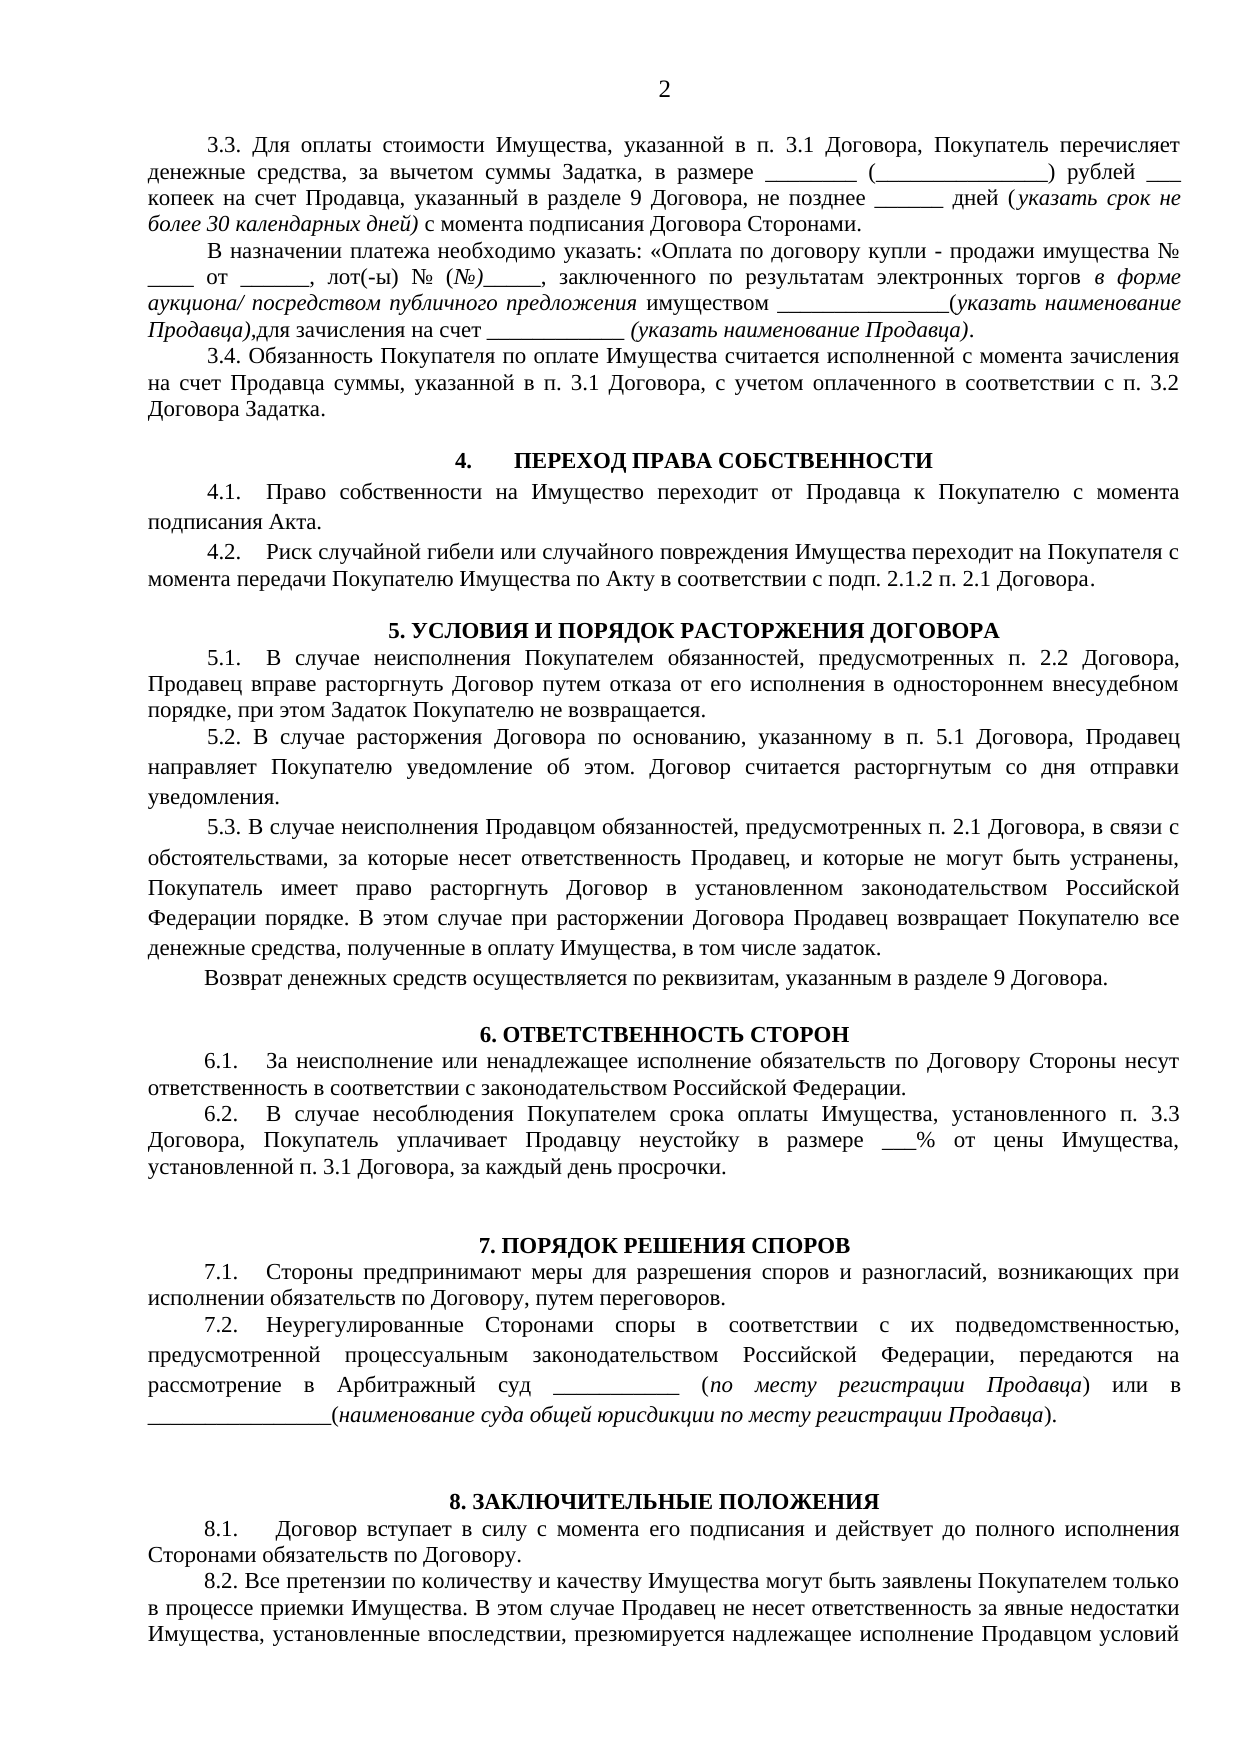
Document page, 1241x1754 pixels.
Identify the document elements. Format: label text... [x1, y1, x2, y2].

text 5.3. В случае неисполнения Продавцом обязанностей, предусмотренных п. 2.1 Договора, в связи с обстоятельствами, за которые несет ответственность Продавец, и которые не могут быть устранены, Покупатель имеет право расторгнуть Договор в установленном законодательством Российской Федерации порядке. В этом случае при расторжении Договора Продавец возвращает Покупателю все денежные средства, полученные в оплату Имущества, в том числе задаток. [148, 813, 1181, 961]
text 8.1. Договор вступает в силу с момента его подписания и действует до полного исполнения Сторонами обязательств по Договору. [148, 1514, 1181, 1567]
text 6. ОТВЕТСТВЕННОСТЬ СТОРОН [148, 1021, 1181, 1047]
text 7. ПОРЯДОК РЕШЕНИЯ СПОРОВ [148, 1232, 1181, 1258]
text 4.1. Право собственности на Имущество переходит от Продавца к Покупателю с момента подписания Акта. [148, 478, 1181, 534]
text 3.3. Для оплаты стоимости Имущества, указанной в п. 3.1 Договора, Покупатель перечисляет денежные средства, за вычетом суммы Задатка, в размере ________ (_______________) рублей ___ копеек на счет Продавца, указанный в разделе 9 Договора, не позднее ______ дней (указать срок не более 30 календарных дней) с момента подписания Договора Сторонами. [148, 131, 1181, 237]
text 7.1. Стороны предпринимают меры для разрешения споров и разногласий, возникающих при исполнении обязательств по Договору, путем переговоров. [148, 1258, 1181, 1311]
text 6.2. В случае несоблюдения Покупателем срока оплаты Имущества, установленного п. 3.3 Договора, Покупатель уплачивает Продавцу неустойку в размере ___% от цены Имущества, установленной п. 3.1 Договора, за каждый день просрочки. [148, 1100, 1181, 1179]
text 7.2. Неурегулированные Сторонами споры в соответствии с их подведомственностью, предусмотренной процессуальным законодательством Российской Федерации, передаются на рассмотрение в Арбитражный суд ___________ (по месту регистрации Продавца) или в ________________(наименование суда общей юрисдикции по месту регистрации Продавца). [148, 1311, 1181, 1428]
text В назначении платежа необходимо указать: «Оплата по договору купли - продажи имущества № ____ от ______, лот(-ы) № (№)_____, заключенного по результатам электронных торгов в форме аукциона/ посредством публичного предложения имуществом _______________(указать наименование Продавца),для зачисления на счет ____________ (указать наименование Продавца). [148, 237, 1181, 342]
text 5. УСЛОВИЯ И ПОРЯДОК РАСТОРЖЕНИЯ ДОГОВОРА [207, 617, 1181, 644]
text 4. ПЕРЕХОД ПРАВА СОБСТВЕННОСТИ [148, 448, 1181, 474]
text 5.1. В случае неисполнения Покупателем обязанностей, предусмотренных п. 2.2 Договора, Продавец вправе расторгнуть Договор путем отказа от его исполнения в одностороннем внесудебном порядке, при этом Задаток Покупателю не возвращается. [148, 644, 1181, 723]
text Возврат денежных средств осуществляется по реквизитам, указанным в разделе 9 Договора. [148, 964, 1181, 991]
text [148, 1567, 1181, 1646]
text 5.2. В случае расторжения Договора по основанию, указанному в п. 5.1 Договора, Продавец направляет Покупателю уведомление об этом. Договор считается расторгнутым со дня отправки уведомления. [148, 723, 1181, 809]
text 3.4. Обязанность Покупателя по оплате Имущества считается исполненной с момента зачисления на счет Продавца суммы, указанной в п. 3.1 Договора, с учетом оплаченного в соответствии с п. 3.2 Договора Задатка. [148, 342, 1181, 421]
text 8. ЗАКЛЮЧИТЕЛЬНЫЕ ПОЛОЖЕНИЯ [148, 1488, 1181, 1514]
text 4.2. Риск случайной гибели или случайного повреждения Имущества переходит на Покупателя с момента передачи Покупателю Имущества по Акту в соответствии с подп. 2.1.2 п. 2.1 Договора. [148, 538, 1181, 591]
list 6.1. За неисполнение или ненадлежащее исполнение обязательств по Договору Стороны несут ответственность в соответствии с законодательством Российской Федерации. [148, 1047, 1181, 1100]
